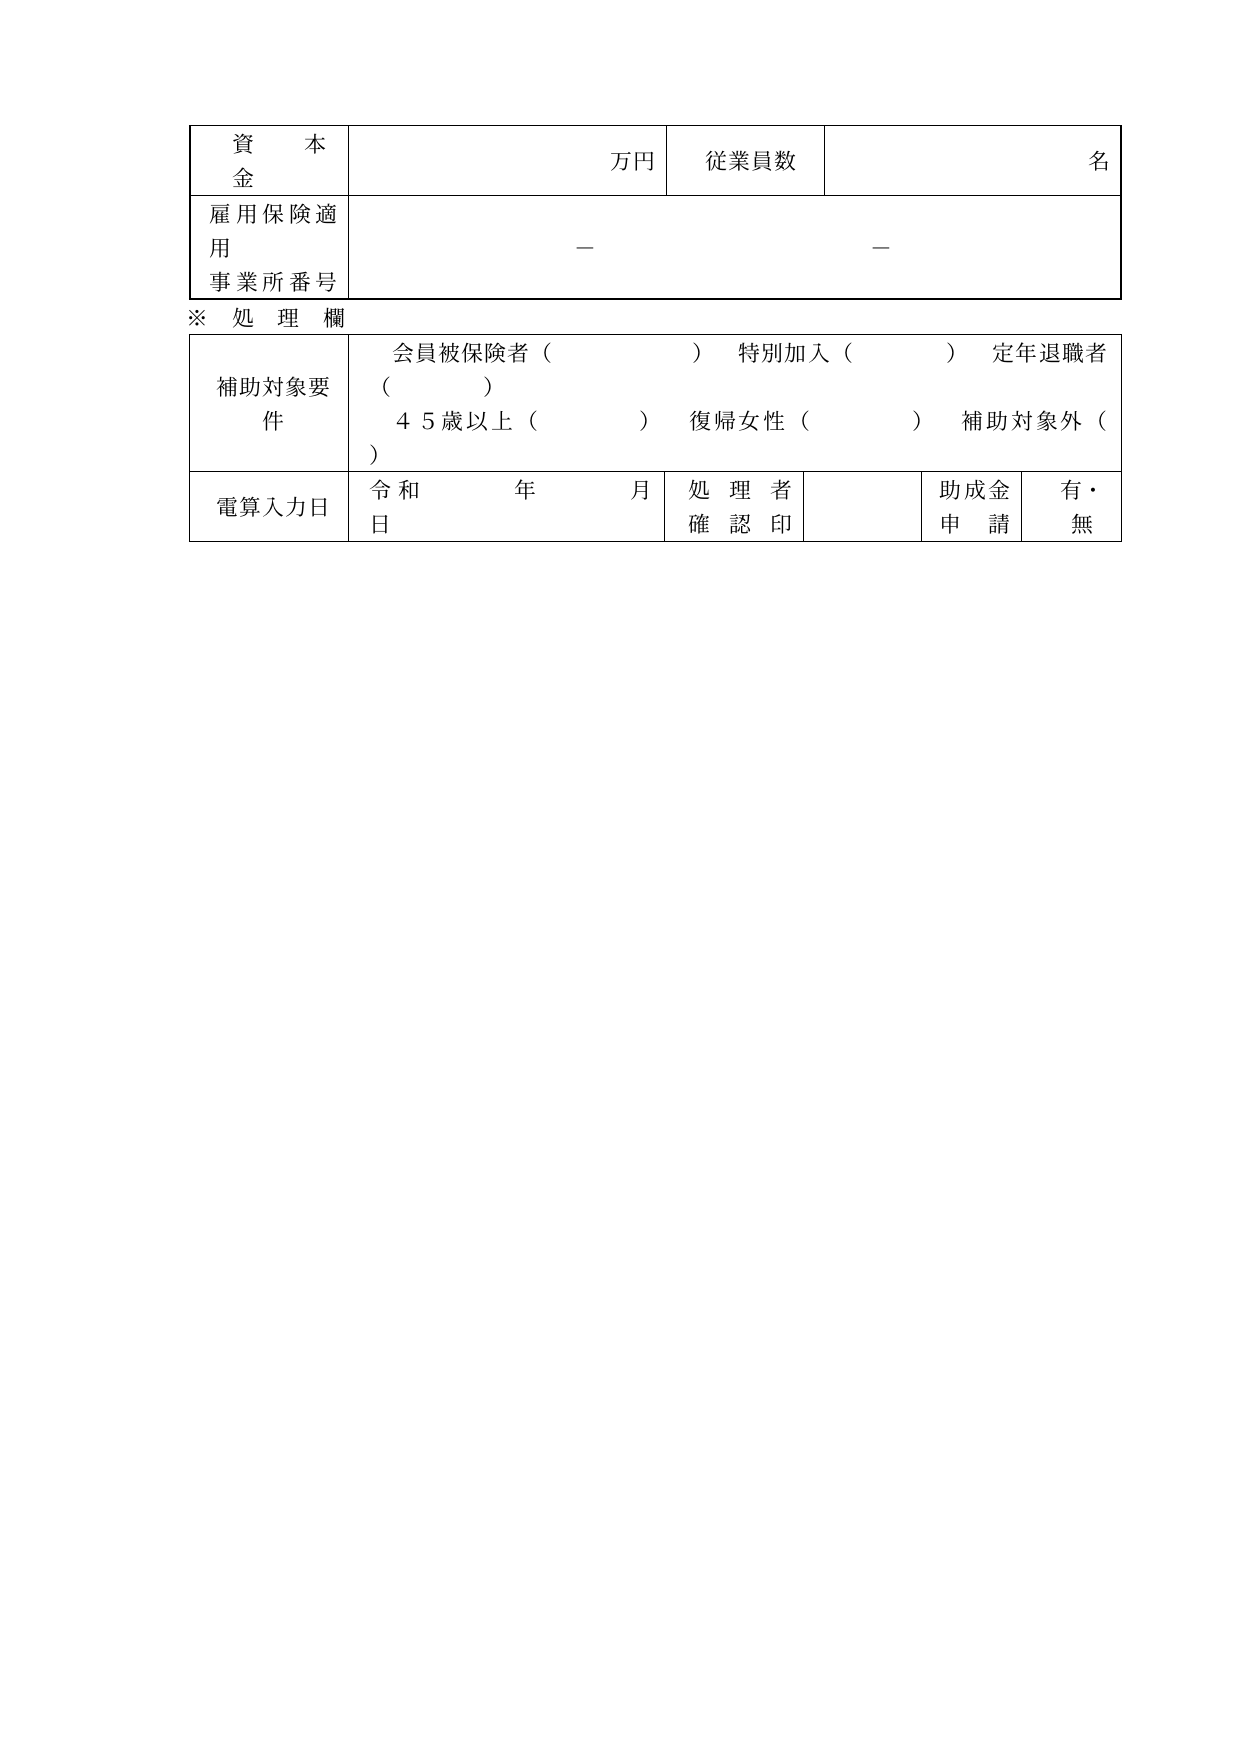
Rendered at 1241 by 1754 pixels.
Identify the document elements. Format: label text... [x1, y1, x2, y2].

table_cell 雇用保険適用 事業所番号 [191, 196, 348, 298]
table_cell 名 [825, 126, 1120, 194]
table_cell 令和 年 月 日 [349, 472, 664, 541]
text ※ 処 理 欄 [118, 300, 1122, 334]
table_cell 万円 [349, 126, 666, 194]
table_cell [804, 472, 921, 541]
table_cell 従業員数 [667, 126, 824, 194]
table_cell 電算入力日 [190, 472, 348, 541]
table_header 補助対象要件 [190, 335, 348, 471]
table_cell － － [349, 196, 1120, 298]
table_cell 助成金 申 請 [922, 472, 1021, 541]
table_cell 有・無 [1022, 472, 1121, 541]
table_cell 資 本 金 [191, 126, 348, 194]
table_header 会員被保険者（ ） 特別加入（ ） 定年退職者（ ） ４５歳以上（ ） 復帰女性（ ） 補助対象外（ ） [349, 335, 1121, 471]
table_cell 処理者 確認印 [665, 472, 803, 541]
